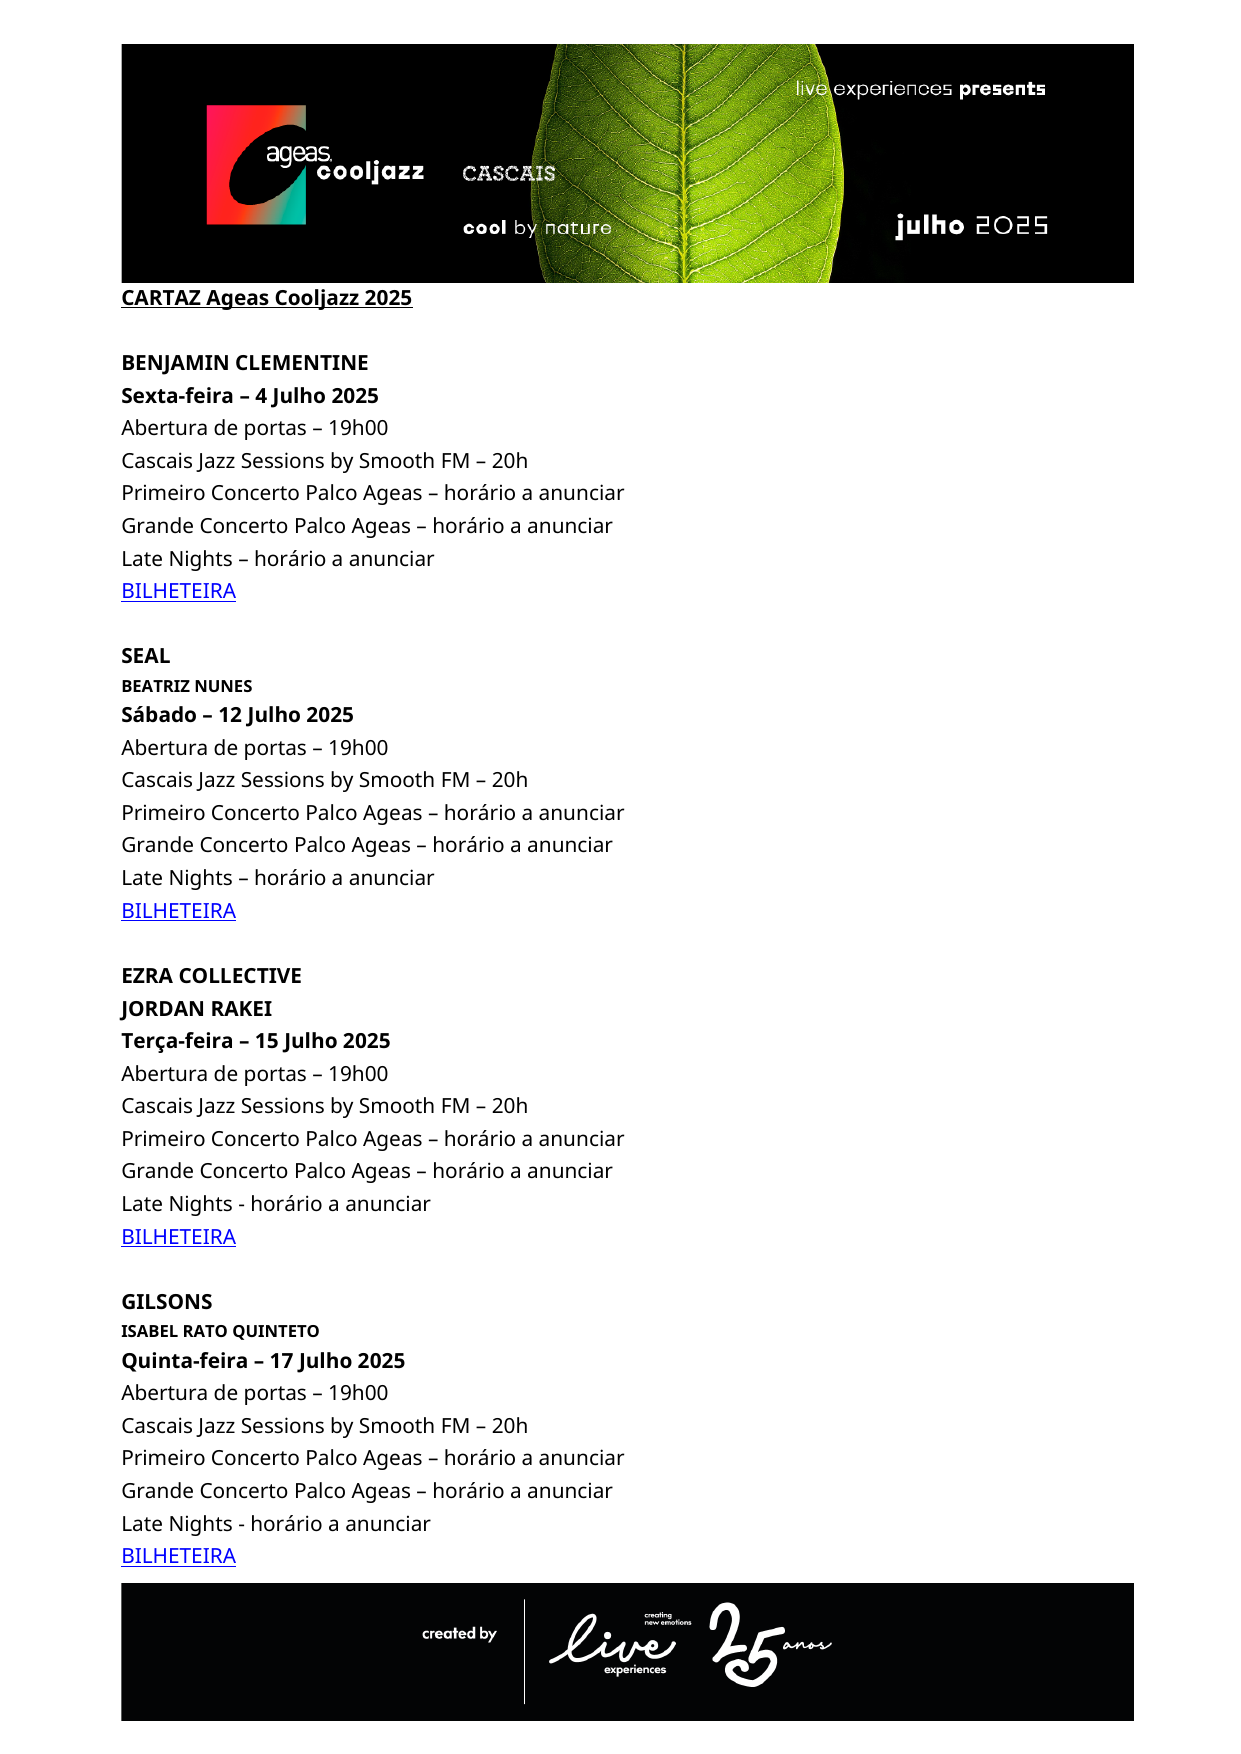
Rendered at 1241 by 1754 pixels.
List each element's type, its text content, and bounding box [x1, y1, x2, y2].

text BILHETEIRA [121, 896, 1126, 924]
picture [121, 1583, 1134, 1721]
text Terça-feira – 15 Julho 2025 [121, 1026, 1126, 1055]
text Late Nights - horário a anunciar [121, 1509, 1126, 1537]
text Abertura de portas – 19h00 [121, 413, 1126, 442]
text Grande Concerto Palco Ageas – horário a anunciar [121, 511, 1126, 539]
text Abertura de portas – 19h00 [121, 733, 1126, 761]
text Cascais Jazz Sessions by Smooth FM – 20h [121, 1411, 1126, 1439]
text Sexta-feira – 4 Julho 2025 [121, 381, 1126, 409]
text JORDAN RAKEI [121, 994, 1126, 1022]
text Grande Concerto Palco Ageas – horário a anunciar [121, 831, 1126, 859]
text Primeiro Concerto Palco Ageas – horário a anunciar [121, 798, 1126, 826]
text Cascais Jazz Sessions by Smooth FM – 20h [121, 446, 1126, 474]
text BILHETEIRA [121, 1541, 1126, 1570]
text Abertura de portas – 19h00 [121, 1378, 1126, 1407]
text Cascais Jazz Sessions by Smooth FM – 20h [121, 765, 1126, 794]
text Grande Concerto Palco Ageas – horário a anunciar [121, 1157, 1126, 1185]
text SEAL [121, 642, 1126, 670]
text BILHETEIRA [121, 576, 1126, 605]
text Late Nights – horário a anunciar [121, 544, 1126, 572]
text Primeiro Concerto Palco Ageas – horário a anunciar [121, 1124, 1126, 1152]
text Cascais Jazz Sessions by Smooth FM – 20h [121, 1091, 1126, 1120]
text ISABEL RATO QUINTETO [121, 1320, 1126, 1342]
text GILSONS [121, 1287, 1126, 1316]
text BEATRIZ NUNES [121, 674, 1126, 697]
text Late Nights – horário a anunciar [121, 863, 1126, 892]
text EZRA COLLECTIVE [121, 961, 1126, 989]
text Sábado – 12 Julho 2025 [121, 700, 1126, 729]
text CARTAZ Ageas Cooljazz 2025 [121, 283, 1126, 311]
text Grande Concerto Palco Ageas – horário a anunciar [121, 1476, 1126, 1504]
text BENJAMIN CLEMENTINE [121, 348, 1126, 377]
text Primeiro Concerto Palco Ageas – horário a anunciar [121, 1443, 1126, 1472]
text Primeiro Concerto Palco Ageas – horário a anunciar [121, 478, 1126, 507]
picture [121, 44, 1134, 283]
text BILHETEIRA [121, 1222, 1126, 1250]
text Quinta-feira – 17 Julho 2025 [121, 1346, 1126, 1374]
text Abertura de portas – 19h00 [121, 1059, 1126, 1087]
text Late Nights - horário a anunciar [121, 1189, 1126, 1218]
